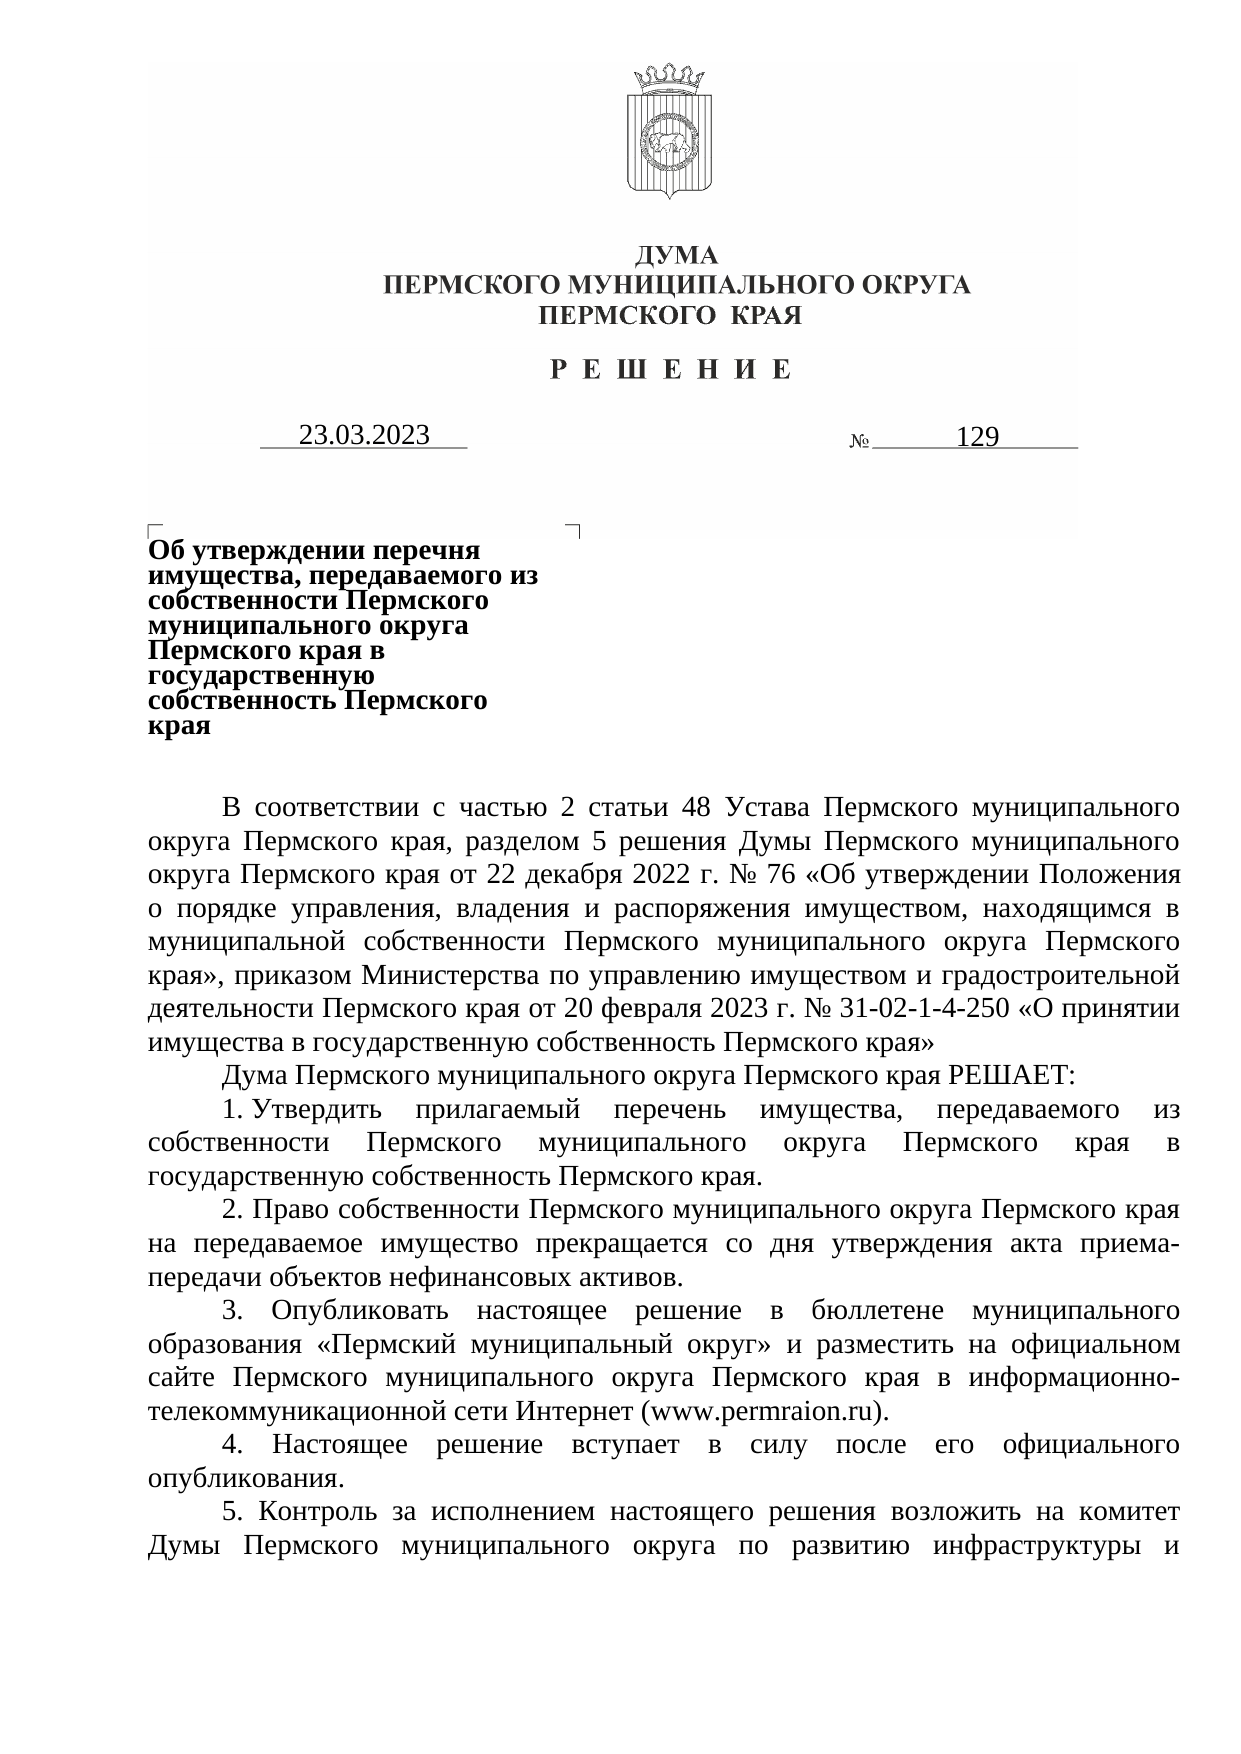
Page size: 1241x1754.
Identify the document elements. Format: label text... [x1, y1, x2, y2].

text 4. Настоящее решение вступает в силу после его официального опубликования. [148, 1426, 1181, 1493]
text Об утверждении перечня имущества, передаваемого из собственности Пермского муниципального округа Пермского края в государственную собственность Пермского края [148, 539, 546, 739]
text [148, 1493, 1181, 1561]
text 1. Утвердить прилагаемый перечень имущества, передаваемого из собственности Пермского муниципального округа Пермского края в государственную собственность Пермского края. [148, 1091, 1181, 1192]
text Дума Пермского муниципального округа Пермского края РЕШАЕТ: [148, 1057, 1181, 1091]
text 2. Право собственности Пермского муниципального округа Пермского края на передаваемое имущество прекращается со дня утверждения акта приема-передачи объектов нефинансовых активов. [148, 1192, 1181, 1292]
text В соответствии с частью 2 статьи 48 Устава Пермского муниципального округа Пермского края, разделом 5 решения Думы Пермского муниципального округа Пермского края от 22 декабря 2022 г. № 76 «Об утверждении Положения о порядке управления, владения и распоряжения имуществом, находящимся в муниципальной собственности Пермского муниципального округа Пермского края», приказом Министерства по управлению имуществом и градостроительной деятельности Пермского края от 20 февраля 2023 г. № 31-02-1-4-250 «О принятии имущества в государственную собственность Пермского края» [148, 789, 1181, 1057]
text 3. Опубликовать настоящее решение в бюллетене муниципального образования «Пермский муниципальный округ» и разместить на официальном сайте Пермского муниципального округа Пермского края в информационно-телекоммуникационной сети Интернет (www.permraion.ru). [148, 1292, 1181, 1426]
picture [147, 62, 1079, 539]
